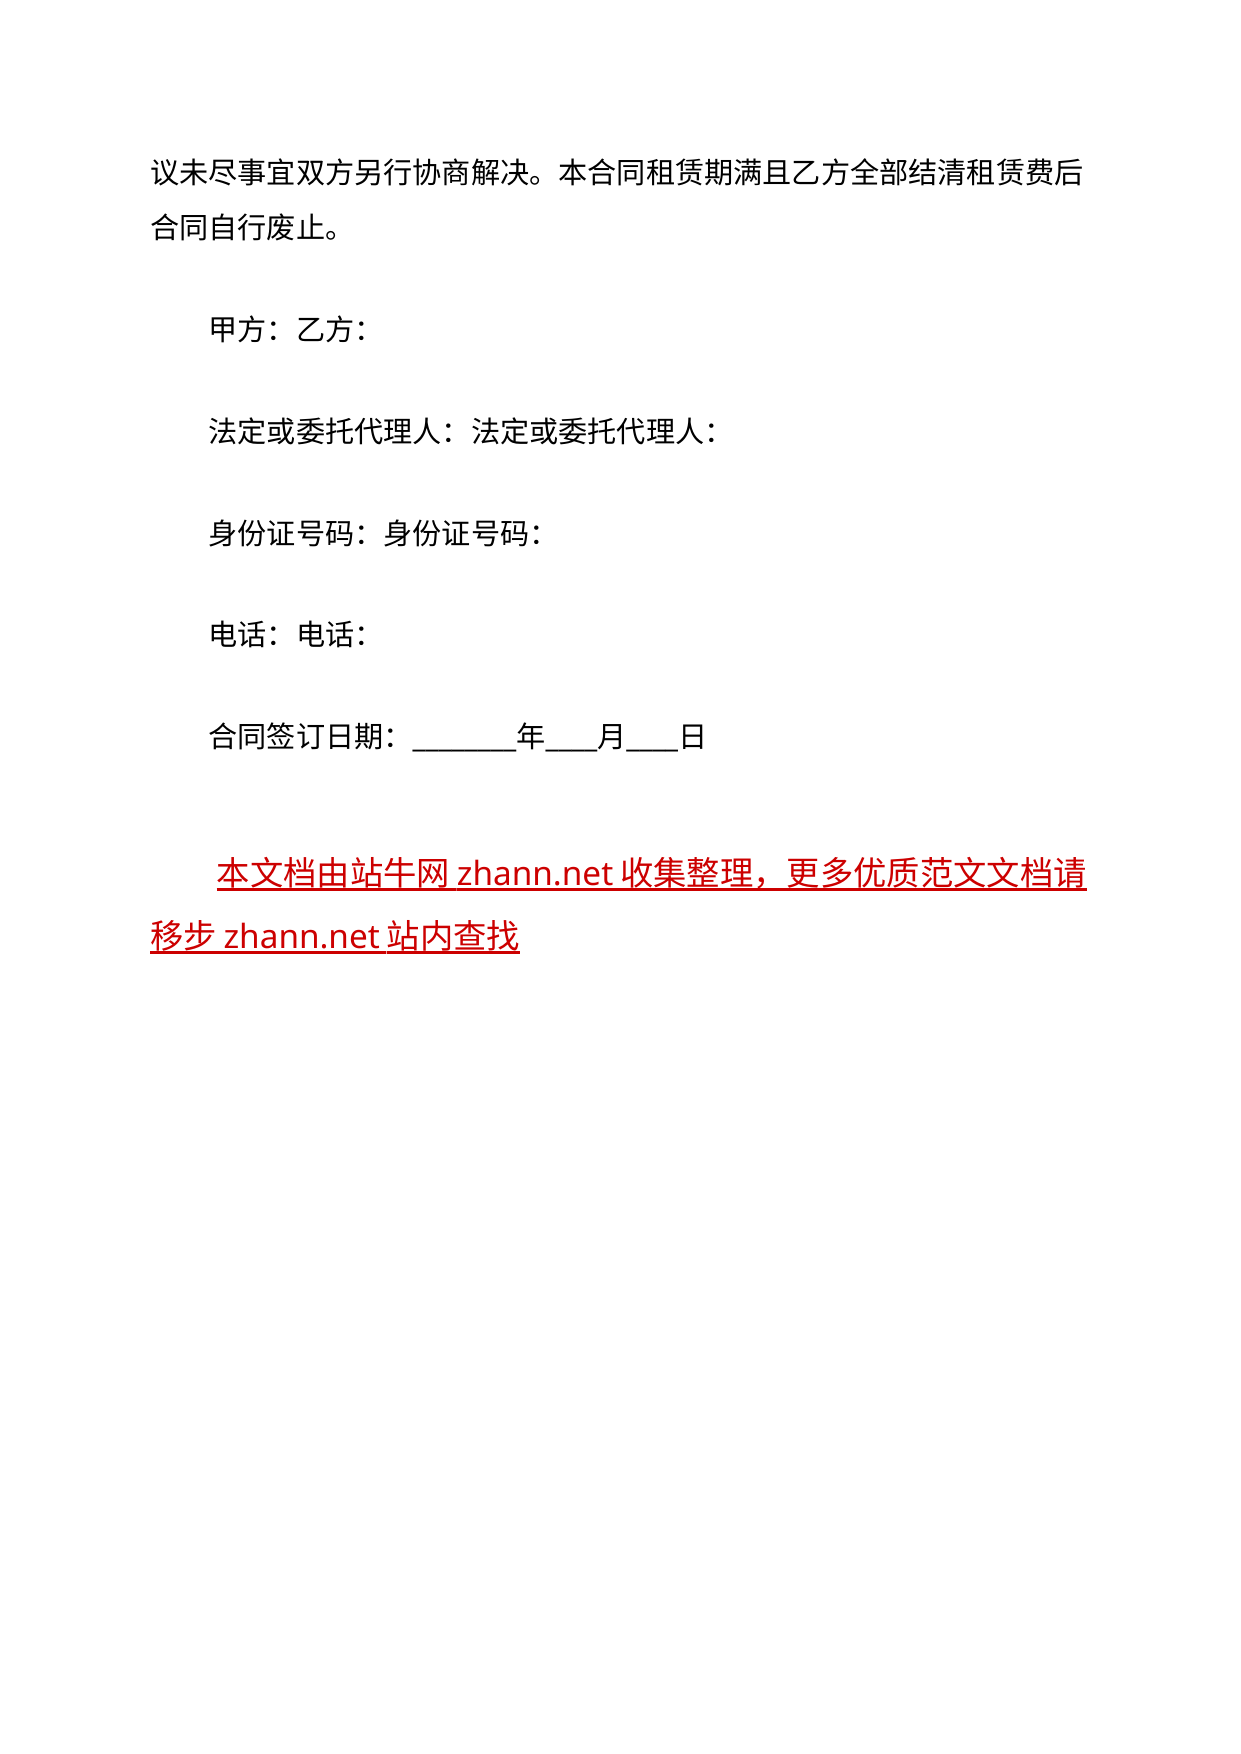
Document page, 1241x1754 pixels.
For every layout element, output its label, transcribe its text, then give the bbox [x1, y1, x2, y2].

text 法定或委托代理人：法定或委托代理人： [150, 408, 1090, 451]
text 电话：电话： [150, 612, 1090, 654]
text 合同签订日期：________年____月____日 [150, 714, 1090, 756]
text 甲方：乙方： [150, 307, 1090, 349]
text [150, 150, 1090, 247]
text 本文档由站牛网zhann.net收集整理，更多优质范文文档请移步zhann.net站内查找 [150, 847, 1090, 958]
text 身份证号码：身份证号码： [150, 510, 1090, 552]
